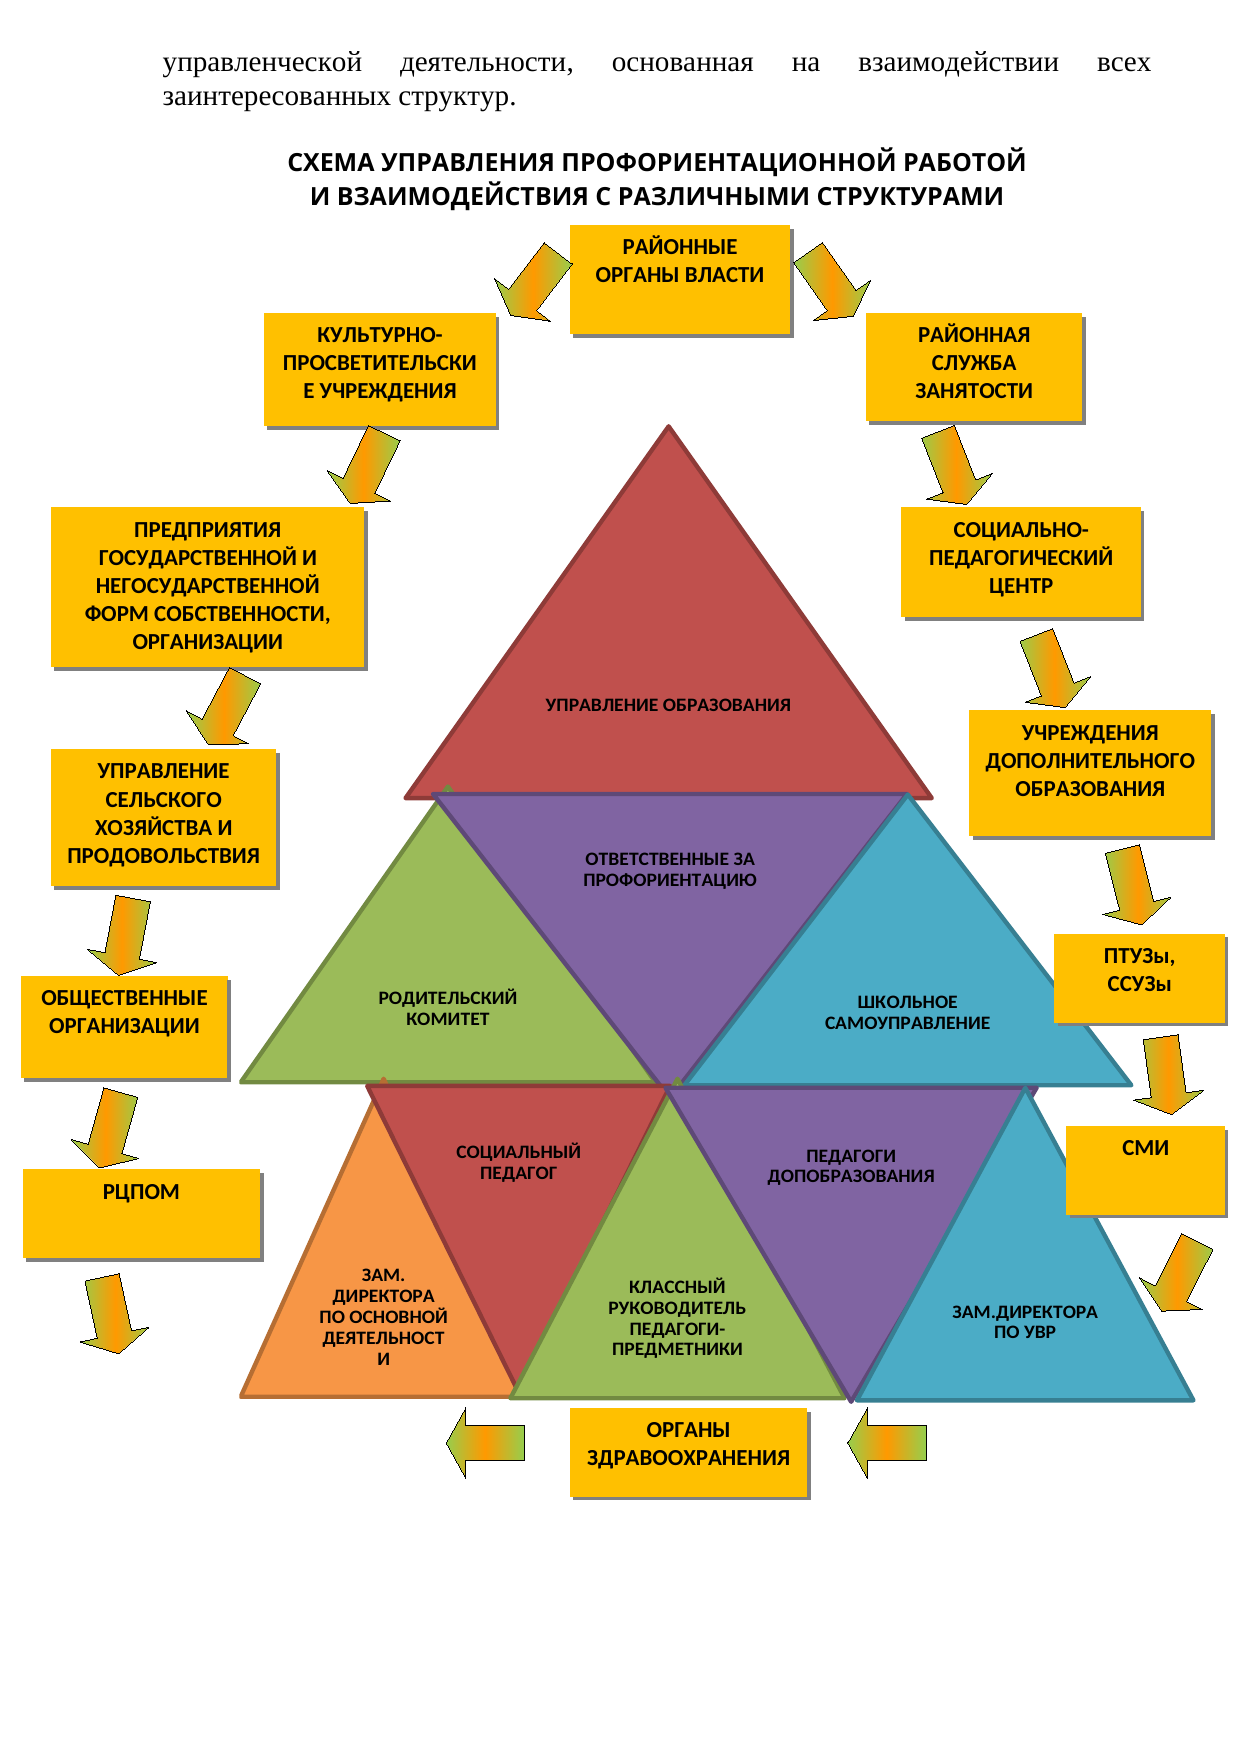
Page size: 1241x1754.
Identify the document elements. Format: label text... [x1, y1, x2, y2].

text И ВЗАИМОДЕЙСТВИЯ С РАЗЛИЧНЫМИ СТРУКТУРАМИ [162, 179, 1152, 213]
text СХЕМА УПРАВЛЕНИЯ ПРОФОРИЕНТАЦИОННОЙ РАБОТОЙ [162, 145, 1152, 179]
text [162, 44, 1152, 111]
